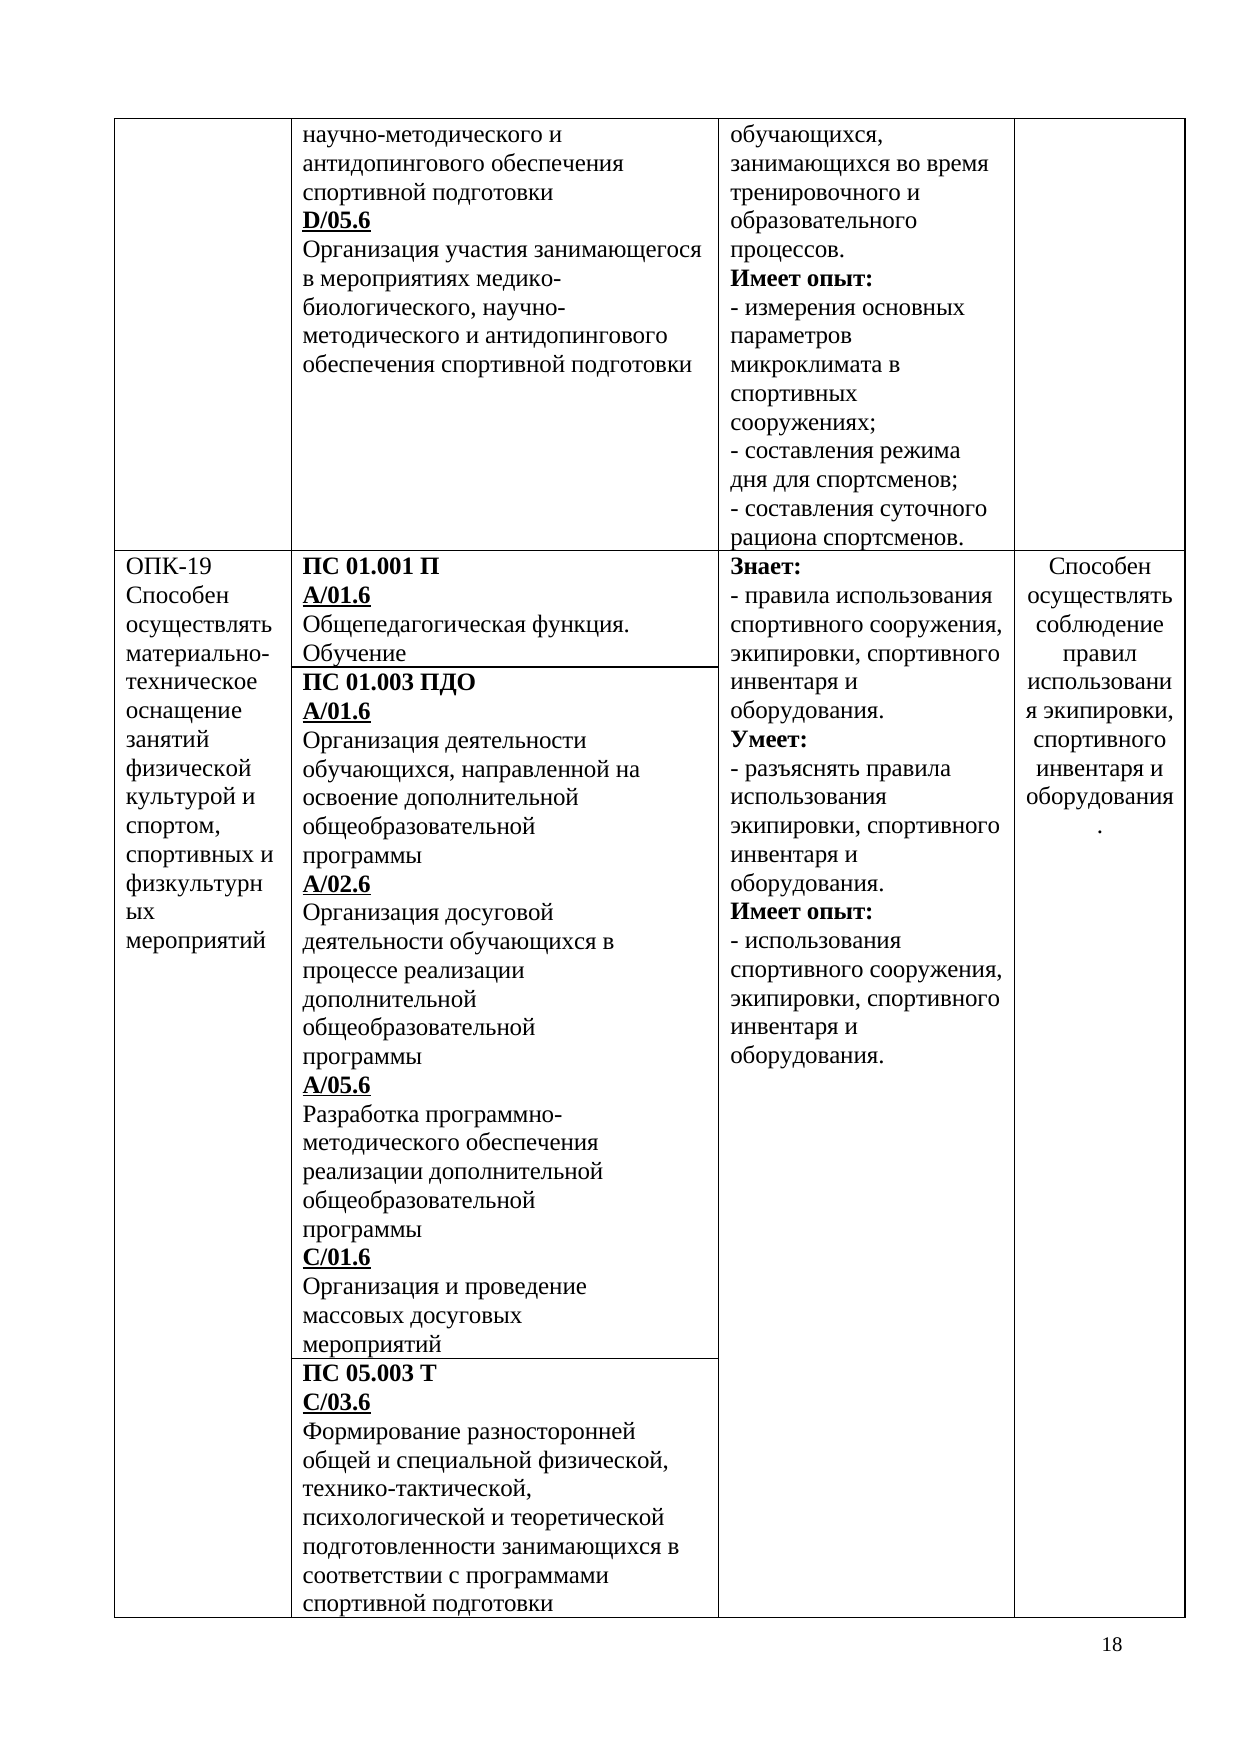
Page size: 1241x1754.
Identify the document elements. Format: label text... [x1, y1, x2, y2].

table_cell Знает: - правила использования спортивного сооружения, экипировки, спортивного инвентаря и оборудования. Умеет: - разъяснять правила использования экипировки, спортивного инвентаря и оборудования. Имеет опыт: - использования спортивного сооружения, экипировки, спортивного инвентаря и оборудования. [719, 551, 1014, 1617]
table_cell ОПК-19 Способен осуществлять материально-техническое оснащение занятий физической культурой и спортом, спортивных и физкультурных мероприятий [115, 551, 291, 1617]
table_cell ПС 01.001 П А/01.6 Общепедагогическая функция. Обучение [292, 551, 718, 666]
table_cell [292, 1359, 718, 1617]
table_cell ПС 01.003 ПДО А/01.6 Организация деятельности обучающихся, направленной на освоение дополнительной общеобразовательной программы А/02.6 Организация досуговой деятельности обучающихся в процессе реализации дополнительной общеобразовательной программы А/05.6 Разработка программно- методического обеспечения реализации дополнительной общеобразовательной программы С/01.6 Организация и проведение массовых досуговых мероприятий [292, 668, 718, 1357]
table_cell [292, 119, 718, 550]
table_cell Способен осуществлять соблюдение правил использования экипировки, спортивного инвентаря и оборудования. [1015, 551, 1184, 1617]
